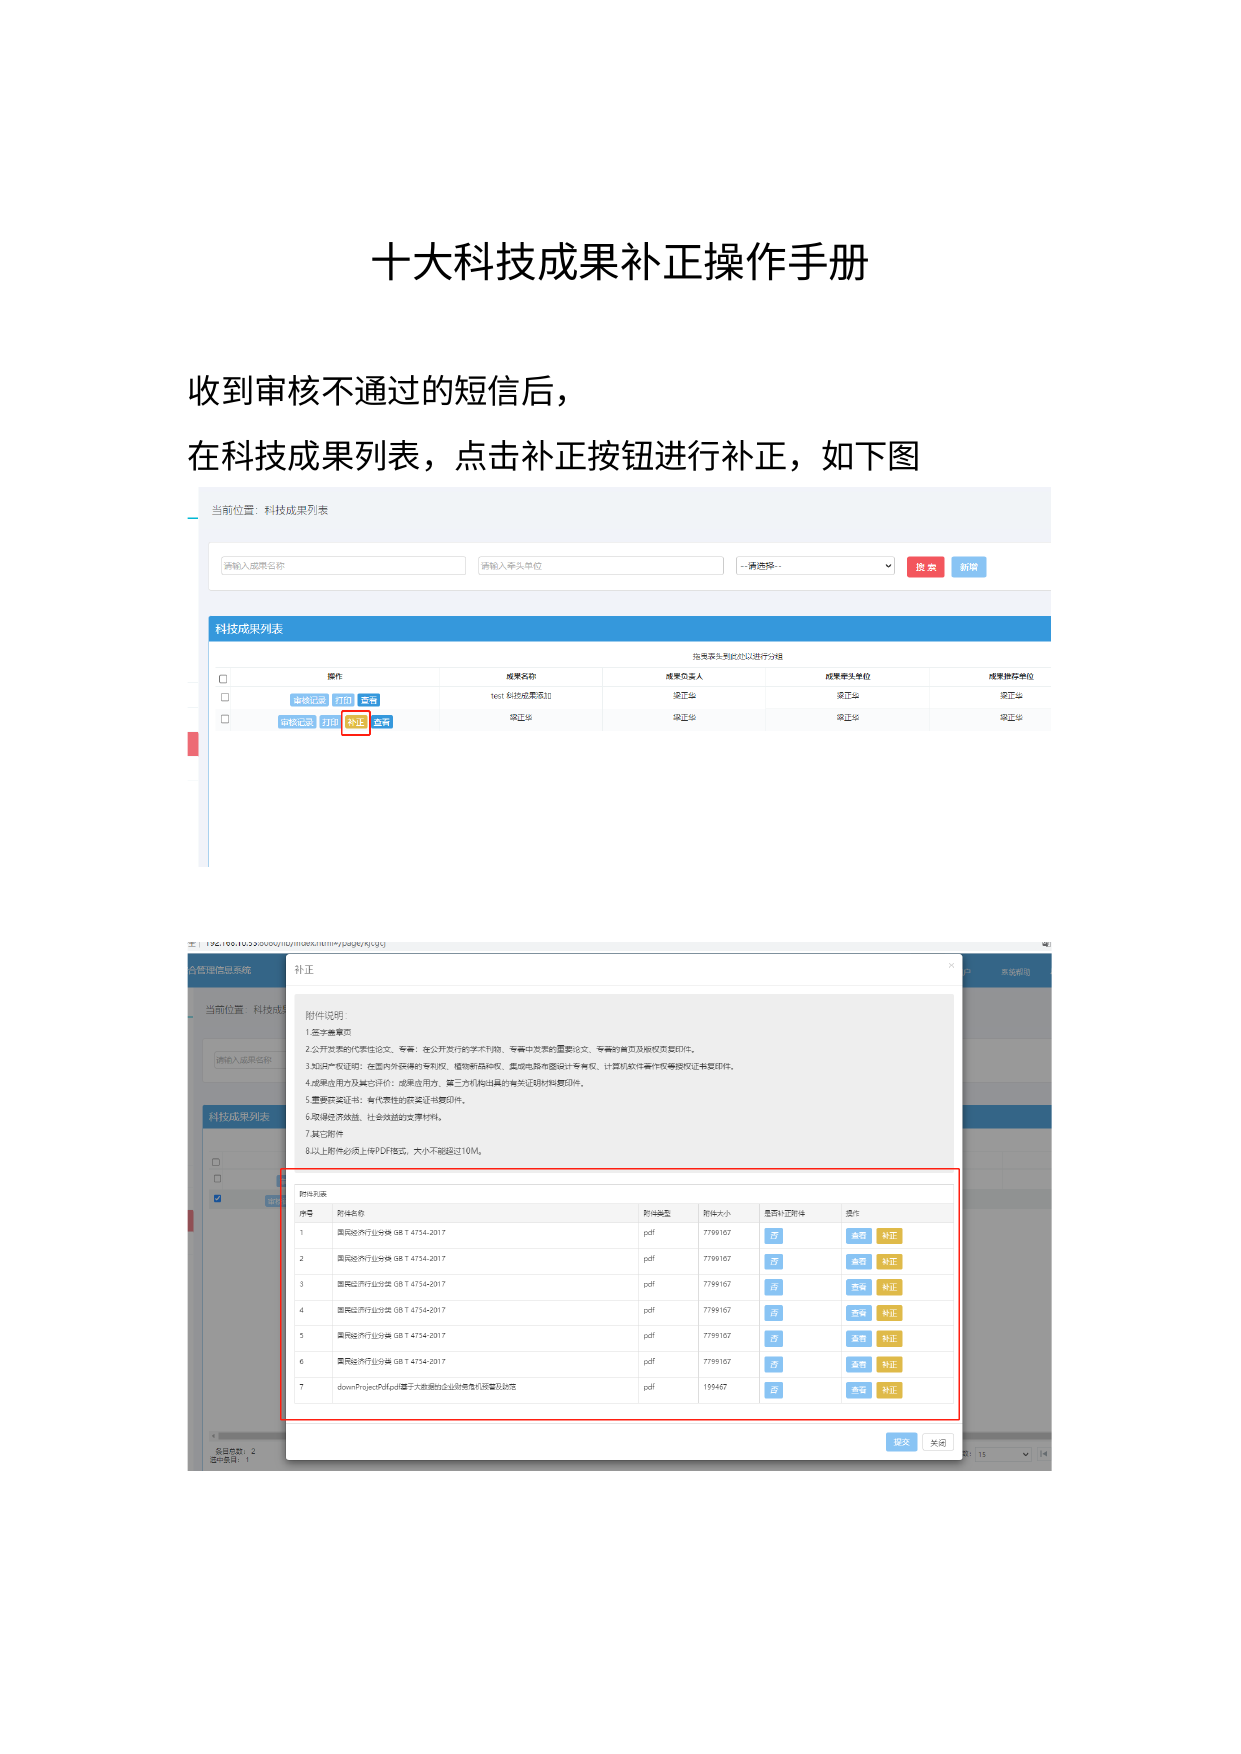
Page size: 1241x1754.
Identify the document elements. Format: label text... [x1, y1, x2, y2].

text 在科技成果列表，点击补正按钮进行补正，如下图 [187, 422, 1053, 487]
text 十大科技成果补正操作手册 [187, 227, 1053, 292]
picture [187, 942, 1052, 1471]
picture [187, 487, 1051, 867]
text 收到审核不通过的短信后， [187, 357, 1053, 422]
